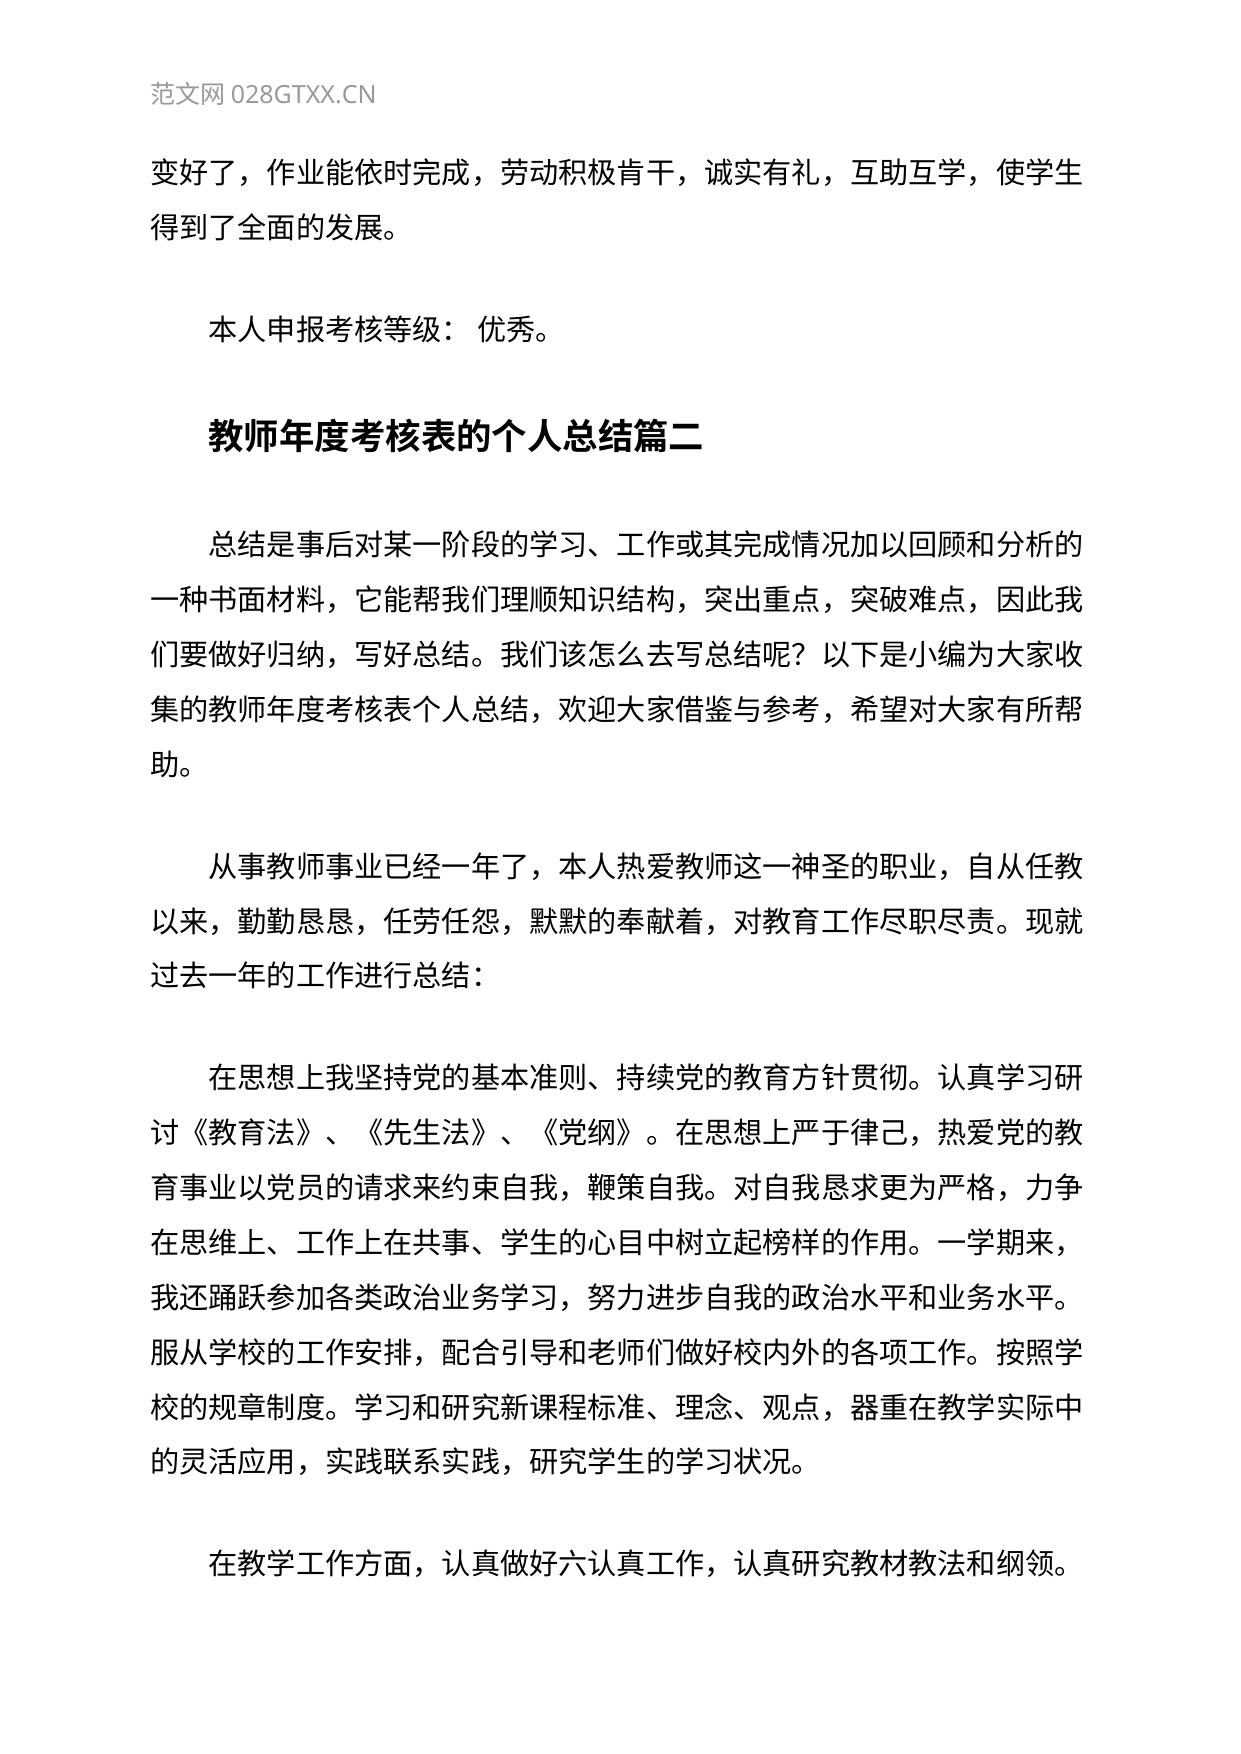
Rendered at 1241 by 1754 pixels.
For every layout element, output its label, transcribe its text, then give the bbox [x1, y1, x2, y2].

text 从事教师事业已经一年了，本人热爱教师这一神圣的职业，自从任教以来，勤勤恳恳，任劳任怨，默默的奉献着，对教育工作尽职尽责。现就过去一年的工作进行总结： [150, 843, 1090, 995]
text 总结是事后对某一阶段的学习、工作或其完成情况加以回顾和分析的一种书面材料，它能帮我们理顺知识结构，突出重点，突破难点，因此我们要做好归纳，写好总结。我们该怎么去写总结呢？以下是小编为大家收集的教师年度考核表个人总结，欢迎大家借鉴与参考，希望对大家有所帮助。 [150, 522, 1090, 784]
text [150, 150, 1090, 247]
text 本人申报考核等级： 优秀。 [150, 307, 1090, 349]
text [150, 1541, 1090, 1583]
text 教师年度考核表的个人总结篇二 [150, 408, 1090, 460]
text 在思想上我坚持党的基本准则、持续党的教育方针贯彻。认真学习研讨《教育法》、《先生法》、《党纲》。在思想上严于律己，热爱党的教育事业以党员的请求来约束自我，鞭策自我。对自我恳求更为严格，力争在思维上、工作上在共事、学生的心目中树立起榜样的作用。一学期来，我还踊跃参加各类政治业务学习，努力进步自我的政治水平和业务水平。服从学校的工作安排，配合引导和老师们做好校内外的各项工作。按照学校的规章制度。学习和研究新课程标准、理念、观点，器重在教学实际中的灵活应用，实践联系实践，研究学生的学习状况。 [150, 1055, 1090, 1481]
